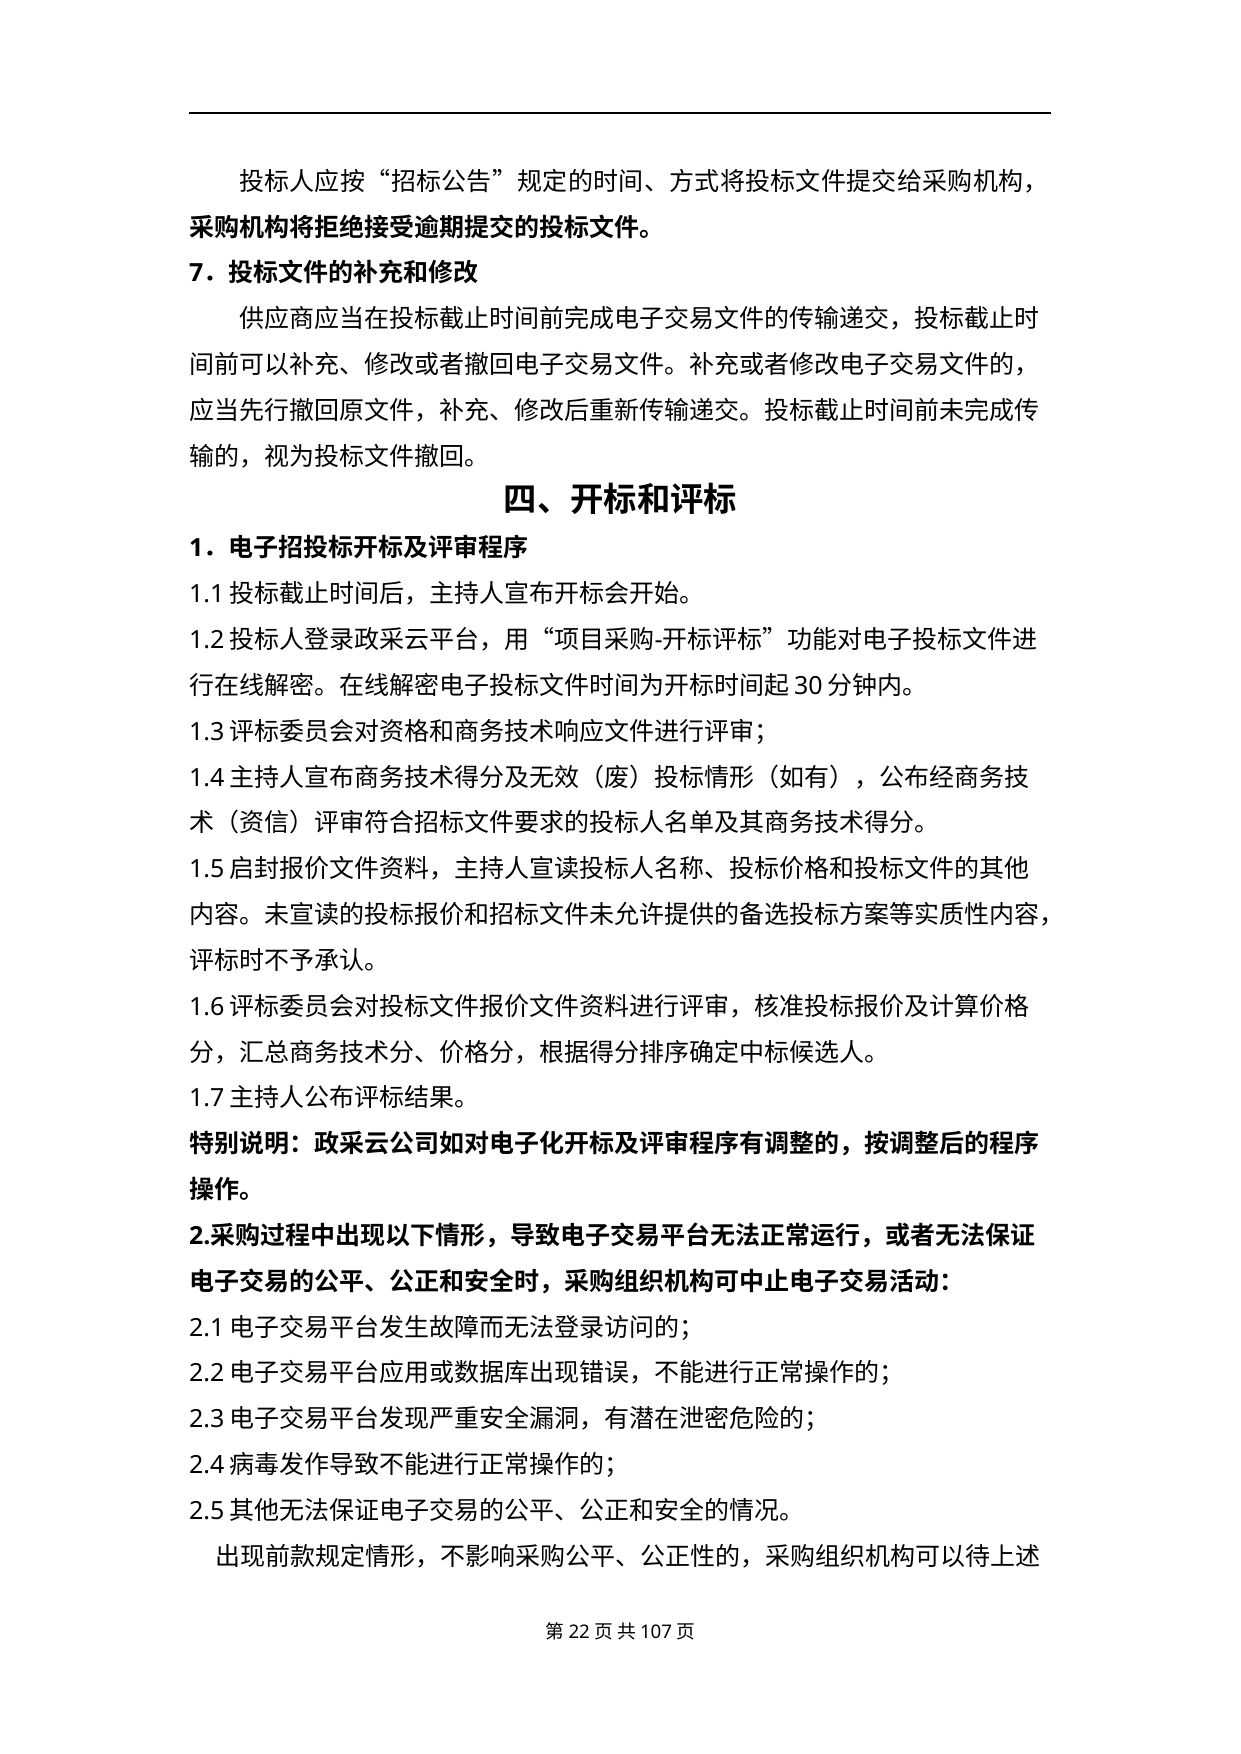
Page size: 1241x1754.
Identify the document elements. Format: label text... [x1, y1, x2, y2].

text 1．电子招投标开标及评审程序 [189, 520, 1051, 566]
text 2.4病毒发作导致不能进行正常操作的； [189, 1437, 1051, 1483]
text 7．投标文件的补充和修改 [189, 245, 1051, 291]
text 1.1投标截止时间后，主持人宣布开标会开始。 [189, 566, 1051, 612]
text 1.7主持人公布评标结果。 [189, 1070, 1051, 1116]
text 2.5其他无法保证电子交易的公平、公正和安全的情况。 [189, 1483, 1051, 1528]
text 投标人应按“招标公告”规定的时间、方式将投标文件提交给采购机构，采购机构将拒绝接受逾期提交的投标文件。 [189, 153, 1051, 245]
text 1.3评标委员会对资格和商务技术响应文件进行评审； [189, 703, 1051, 749]
text 2.2电子交易平台应用或数据库出现错误，不能进行正常操作的； [189, 1345, 1051, 1391]
text 1.5启封报价文件资料，主持人宣读投标人名称、投标价格和投标文件的其他内容。未宣读的投标报价和招标文件未允许提供的备选投标方案等实质性内容，评标时不予承认。 [189, 841, 1051, 978]
text 供应商应当在投标截止时间前完成电子交易文件的传输递交，投标截止时间前可以补充、修改或者撤回电子交易文件。补充或者修改电子交易文件的，应当先行撤回原文件，补充、修改后重新传输递交。投标截止时间前未完成传输的，视为投标文件撤回。 [189, 291, 1051, 474]
text 2.3电子交易平台发现严重安全漏洞，有潜在泄密危险的； [189, 1391, 1051, 1437]
text 1.4主持人宣布商务技术得分及无效（废）投标情形（如有），公布经商务技术（资信）评审符合招标文件要求的投标人名单及其商务技术得分。 [189, 749, 1051, 841]
text 四、开标和评标 [189, 474, 1051, 520]
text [189, 1528, 1051, 1574]
text 1.6评标委员会对投标文件报价文件资料进行评审，核准投标报价及计算价格分，汇总商务技术分、价格分，根据得分排序确定中标候选人。 [189, 978, 1051, 1070]
text 特别说明：政采云公司如对电子化开标及评审程序有调整的，按调整后的程序操作。 [189, 1116, 1051, 1208]
text 2.采购过程中出现以下情形，导致电子交易平台无法正常运行，或者无法保证电子交易的公平、公正和安全时，采购组织机构可中止电子交易活动： [189, 1208, 1051, 1299]
text 2.1电子交易平台发生故障而无法登录访问的； [189, 1299, 1051, 1345]
text 1.2投标人登录政采云平台，用“项目采购-开标评标”功能对电子投标文件进行在线解密。在线解密电子投标文件时间为开标时间起30分钟内。 [189, 612, 1051, 703]
